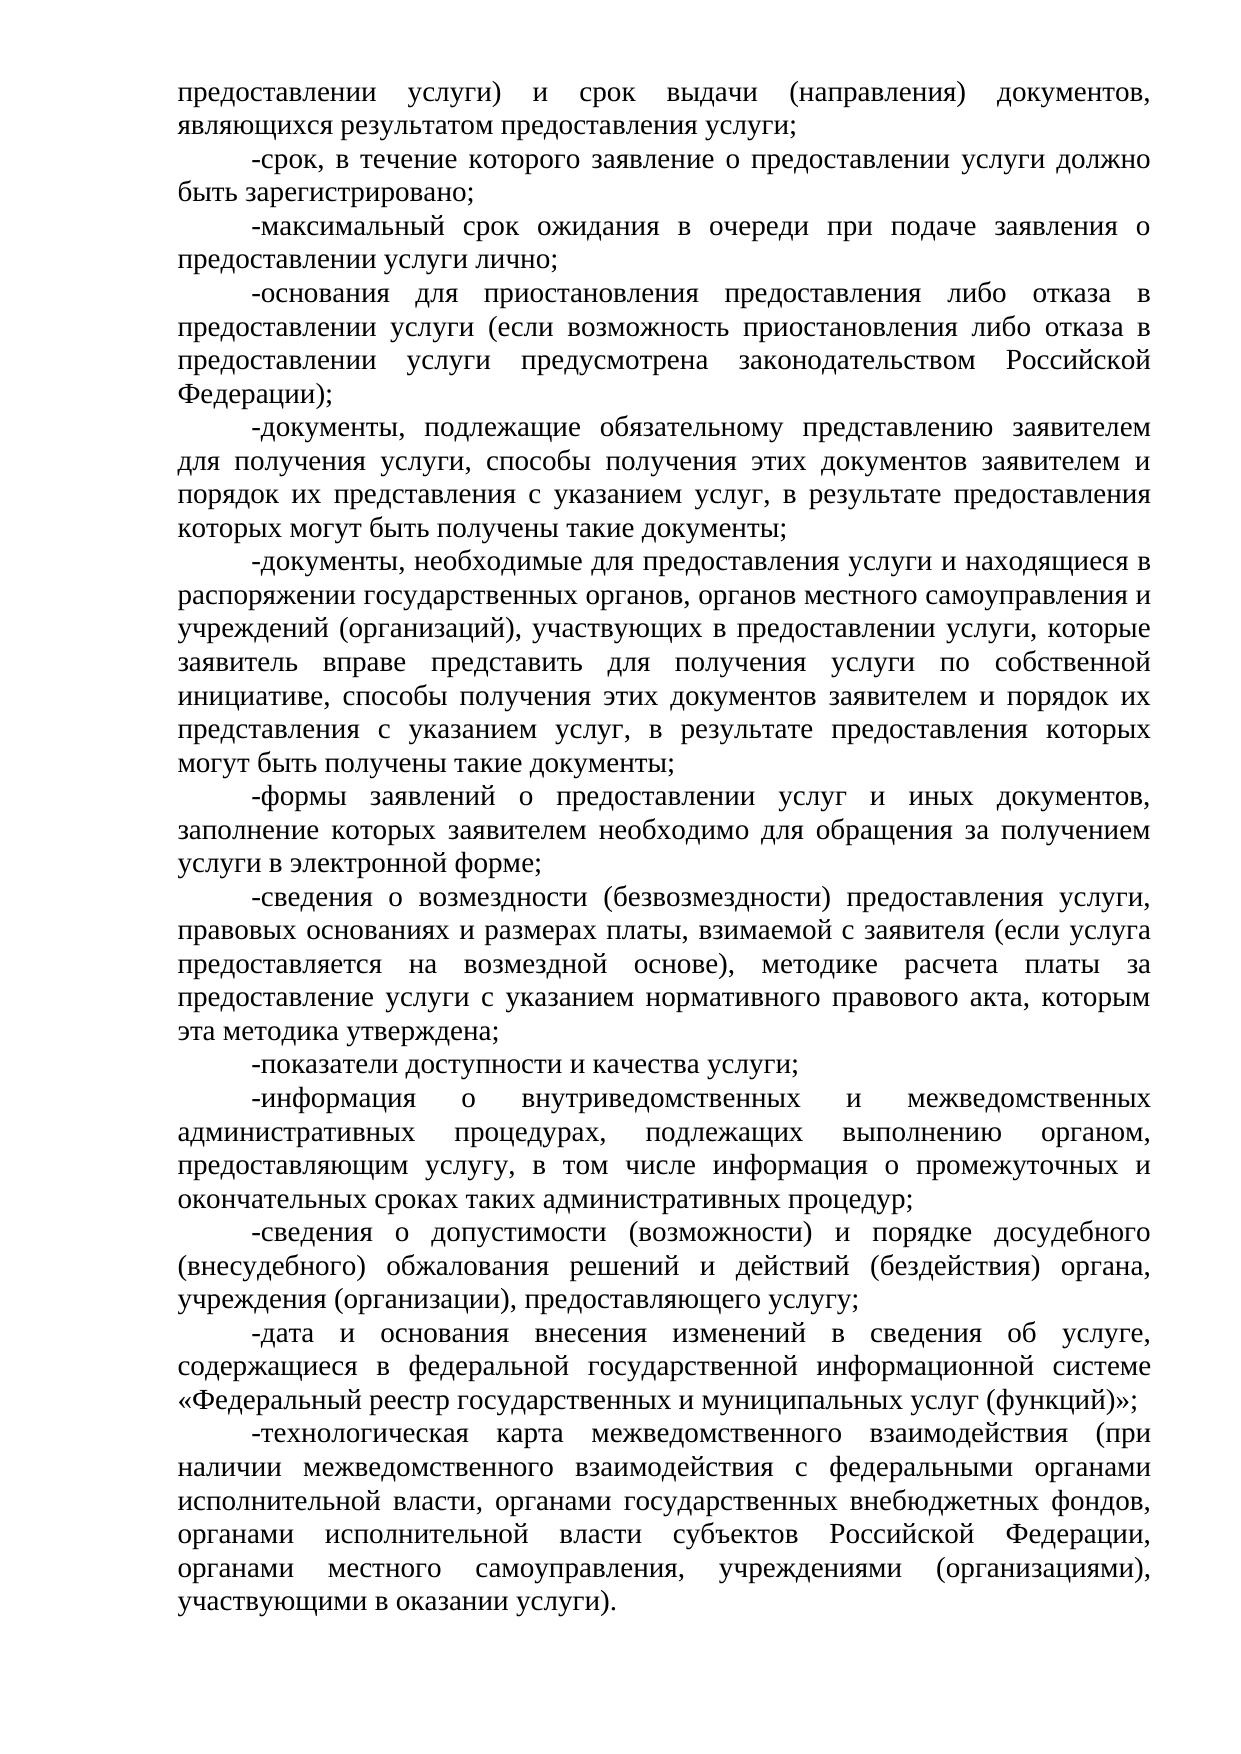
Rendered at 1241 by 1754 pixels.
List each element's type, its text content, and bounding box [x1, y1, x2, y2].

text -сведения о возмездности (безвозмездности) предоставления услуги, правовых основаниях и размерах платы, взимаемой с заявителя (если услуга предоставляется на возмездной основе), методике расчета платы за предоставление услуги с указанием нормативного правового акта, которым эта методика утверждена; [177, 879, 1152, 1047]
text -максимальный срок ожидания в очереди при подаче заявления о предоставлении услуги лично; [177, 208, 1152, 275]
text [177, 74, 1152, 141]
text -документы, подлежащие обязательному представлению заявителем для получения услуги, способы получения этих документов заявителем и порядок их представления с указанием услуг, в результате предоставления которых могут быть получены такие документы; [177, 409, 1152, 543]
text -дата и основания внесения изменений в сведения об услуге, содержащиеся в федеральной государственной информационной системе «Федеральный реестр государственных и муниципальных услуг (функций)»; [177, 1315, 1152, 1416]
text -показатели доступности и качества услуги; [177, 1047, 1152, 1080]
text -сведения о допустимости (возможности) и порядке досудебного (внесудебного) обжалования решений и действий (бездействия) органа, учреждения (организации), предоставляющего услугу; [177, 1214, 1152, 1315]
text -основания для приостановления предоставления либо отказа в предоставлении услуги (если возможность приостановления либо отказа в предоставлении услуги предусмотрена законодательством Российской Федерации); [177, 275, 1152, 409]
text -срок, в течение которого заявление о предоставлении услуги должно быть зарегистрировано; [177, 141, 1152, 208]
text -документы, необходимые для предоставления услуги и находящиеся в распоряжении государственных органов, органов местного самоуправления и учреждений (организаций), участвующих в предоставлении услуги, которые заявитель вправе представить для получения услуги по собственной инициативе, способы получения этих документов заявителем и порядок их представления с указанием услуг, в результате предоставления которых могут быть получены такие документы; [177, 543, 1152, 778]
text -технологическая карта межведомственного взаимодействия (при наличии межведомственного взаимодействия с федеральными органами исполнительной власти, органами государственных внебюджетных фондов, органами исполнительной власти субъектов Российской Федерации, органами местного самоуправления, учреждениями (организациями), участвующими в оказании услуги). [177, 1416, 1152, 1617]
text -формы заявлений о предоставлении услуг и иных документов, заполнение которых заявителем необходимо для обращения за получением услуги в электронной форме; [177, 778, 1152, 879]
text -информация о внутриведомственных и межведомственных административных процедурах, подлежащих выполнению органом, предоставляющим услугу, в том числе информация о промежуточных и окончательных сроках таких административных процедур; [177, 1080, 1152, 1214]
